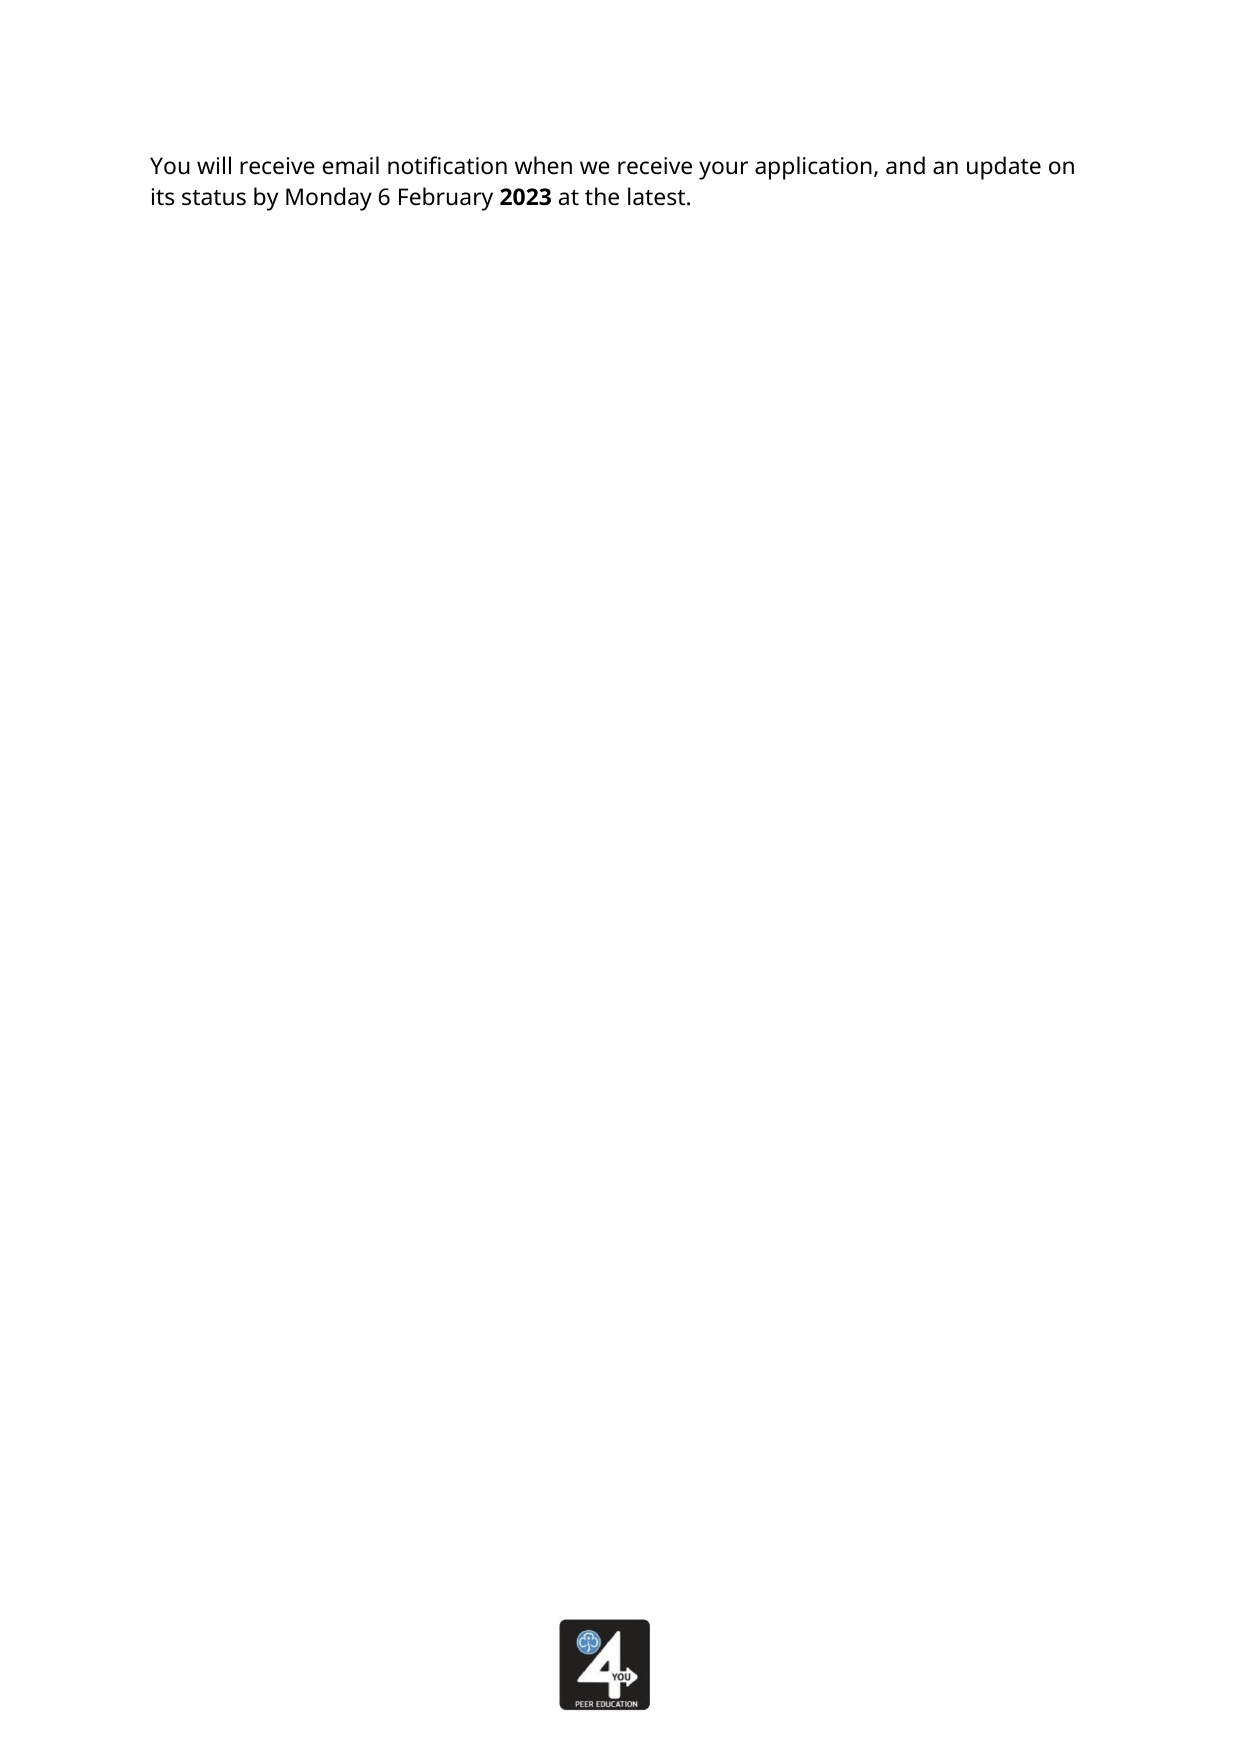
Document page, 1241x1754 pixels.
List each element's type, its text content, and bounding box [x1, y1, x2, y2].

text You will receive email notification when we receive your application, and an update on its status by Monday 6 February 2023 at the latest. [150, 150, 1090, 212]
picture [558, 1619, 650, 1711]
